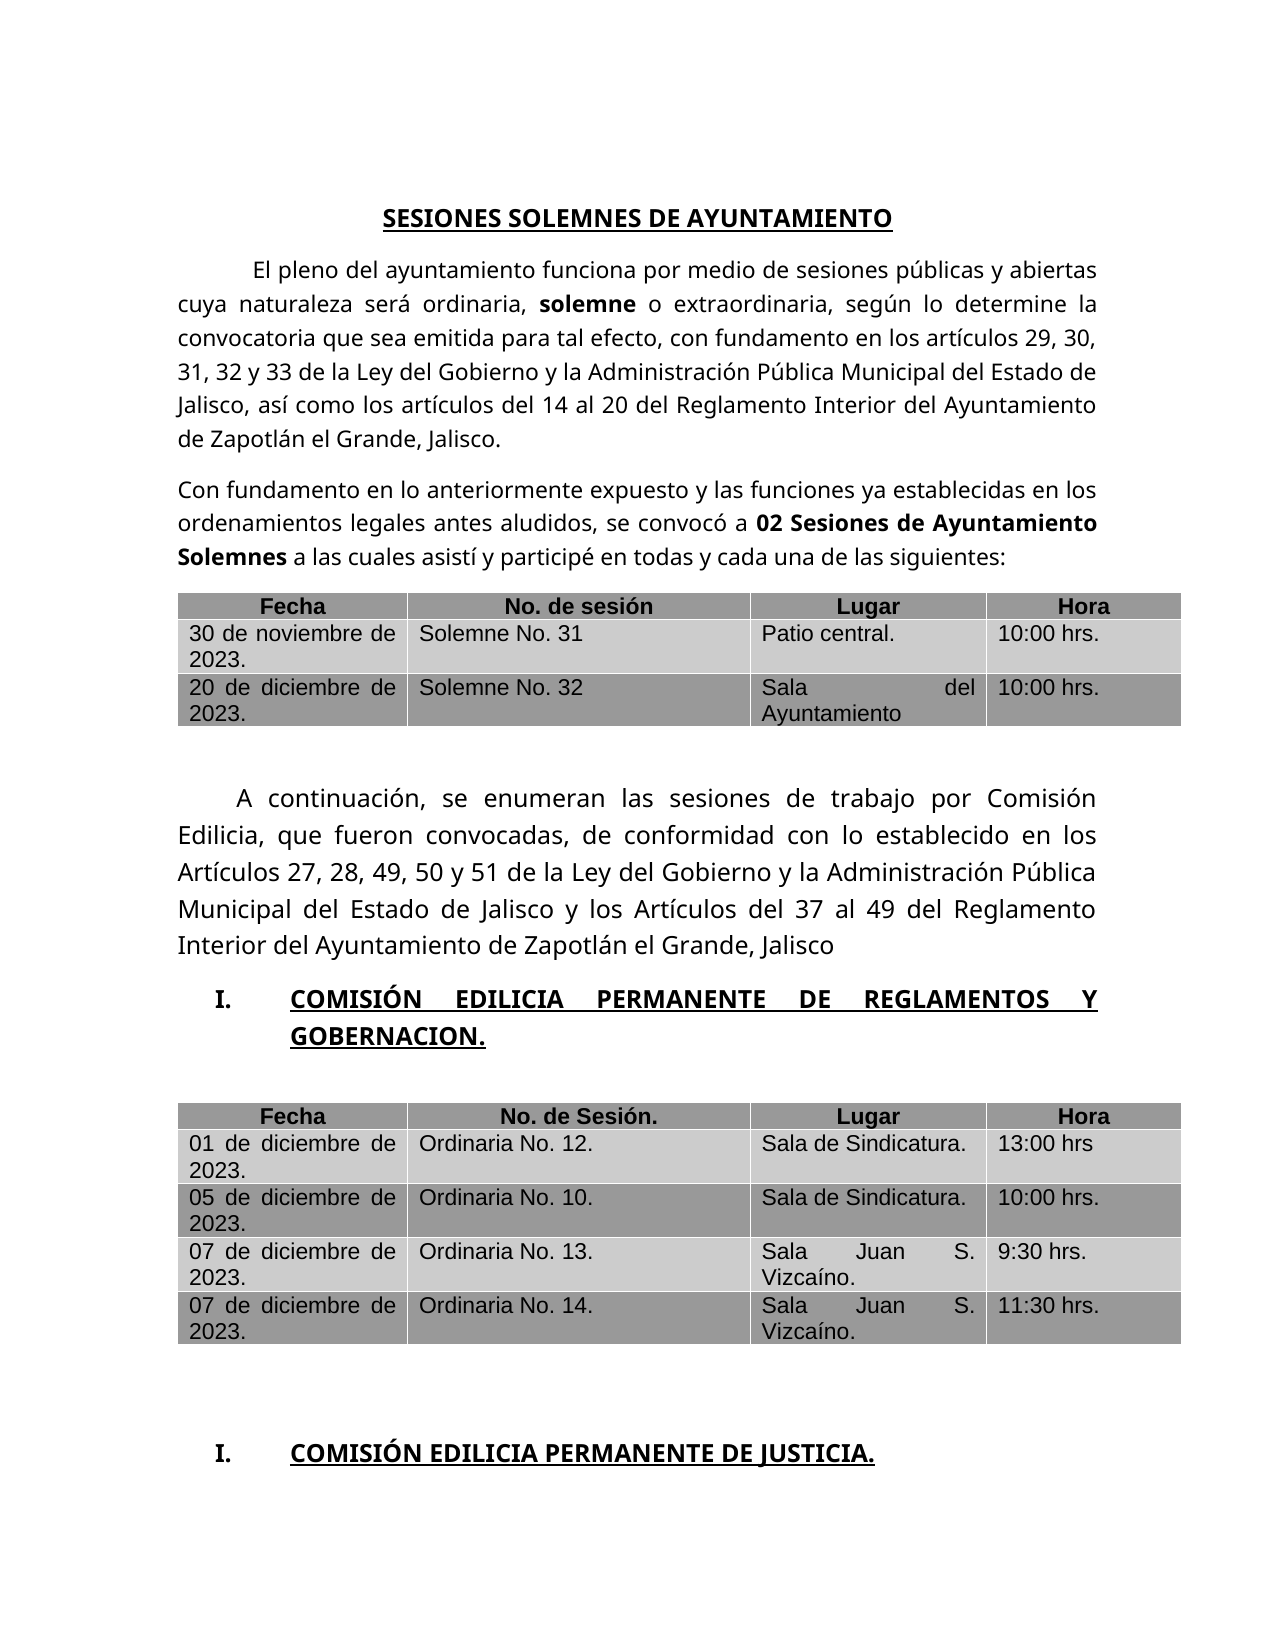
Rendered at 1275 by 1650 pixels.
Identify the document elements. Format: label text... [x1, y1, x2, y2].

table_cell 10:00 hrs. [987, 620, 1181, 673]
table_header Lugar [751, 1103, 986, 1129]
table_cell Ordinaria No. 13. [408, 1238, 750, 1291]
table_cell Sala de Sindicatura. [751, 1130, 986, 1183]
text SESIONES SOLEMNES DE AYUNTAMIENTO [177, 201, 1098, 235]
table_cell Patio central. [751, 620, 986, 673]
table_cell 07 de diciembre de 2023. [178, 1292, 407, 1344]
table_cell 13:00 hrs [987, 1130, 1181, 1183]
table_cell 30 de noviembre de 2023. [178, 620, 407, 673]
table_cell 05 de diciembre de 2023. [178, 1184, 407, 1237]
table_cell 10:00 hrs. [987, 1184, 1181, 1237]
table_cell Ordinaria No. 10. [408, 1184, 750, 1237]
text Con fundamento en lo anteriormente expuesto y las funciones ya establecidas en los ordenamientos legales antes aludidos, se convocó a 02 Sesiones de Ayuntamiento Solemnes a las cuales asistí y participé en todas y cada una de las siguientes: [177, 474, 1098, 572]
table_cell Solemne No. 31 [408, 620, 750, 673]
table_header No. de Sesión. [408, 1103, 750, 1129]
table_header Hora [987, 1103, 1181, 1129]
table_header Fecha [178, 593, 407, 619]
table_cell 07 de diciembre de 2023. [178, 1238, 407, 1291]
table_cell Sala de Sindicatura. [751, 1184, 986, 1237]
table_cell Solemne No. 32 [408, 674, 750, 726]
table_cell Sala Juan S. Vizcaíno. [751, 1292, 986, 1344]
table_header Hora [987, 593, 1181, 619]
text A continuación, se enumeran las sesiones de trabajo por Comisión Edilicia, que fueron convocadas, de conformidad con lo establecido en los Artículos 27, 28, 49, 50 y 51 de la Ley del Gobierno y la Administración Pública Municipal del Estado de Jalisco y los Artículos del 37 al 49 del Reglamento Interior del Ayuntamiento de Zapotlán el Grande, Jalisco [177, 781, 1098, 962]
list COMISIÓN EDILICIA PERMANENTE DE JUSTICIA. [215, 1436, 1098, 1469]
table_cell 9:30 hrs. [987, 1238, 1181, 1291]
table_cell 20 de diciembre de 2023. [178, 674, 407, 726]
table_cell 11:30 hrs. [987, 1292, 1181, 1344]
table_cell Sala Juan S. Vizcaíno. [751, 1238, 986, 1291]
table_cell 10:00 hrs. [987, 674, 1181, 726]
table_cell Ordinaria No. 12. [408, 1130, 750, 1183]
table_cell Ordinaria No. 14. [408, 1292, 750, 1344]
table_header Fecha [178, 1103, 407, 1129]
table_header No. de sesión [408, 593, 750, 619]
list COMISIÓN EDILICIA PERMANENTE DE REGLAMENTOS Y GOBERNACION. [215, 981, 1098, 1052]
table_cell 01 de diciembre de 2023. [178, 1130, 407, 1183]
table_header Lugar [751, 593, 986, 619]
text El pleno del ayuntamiento funciona por medio de sesiones públicas y abiertas cuya naturaleza será ordinaria, solemne o extraordinaria, según lo determine la convocatoria que sea emitida para tal efecto, con fundamento en los artículos 29, 30, 31, 32 y 33 de la Ley del Gobierno y la Administración Pública Municipal del Estado de Jalisco, así como los artículos del 14 al 20 del Reglamento Interior del Ayuntamiento de Zapotlán el Grande, Jalisco. [177, 254, 1098, 454]
table_cell Sala del Ayuntamiento [751, 674, 986, 726]
